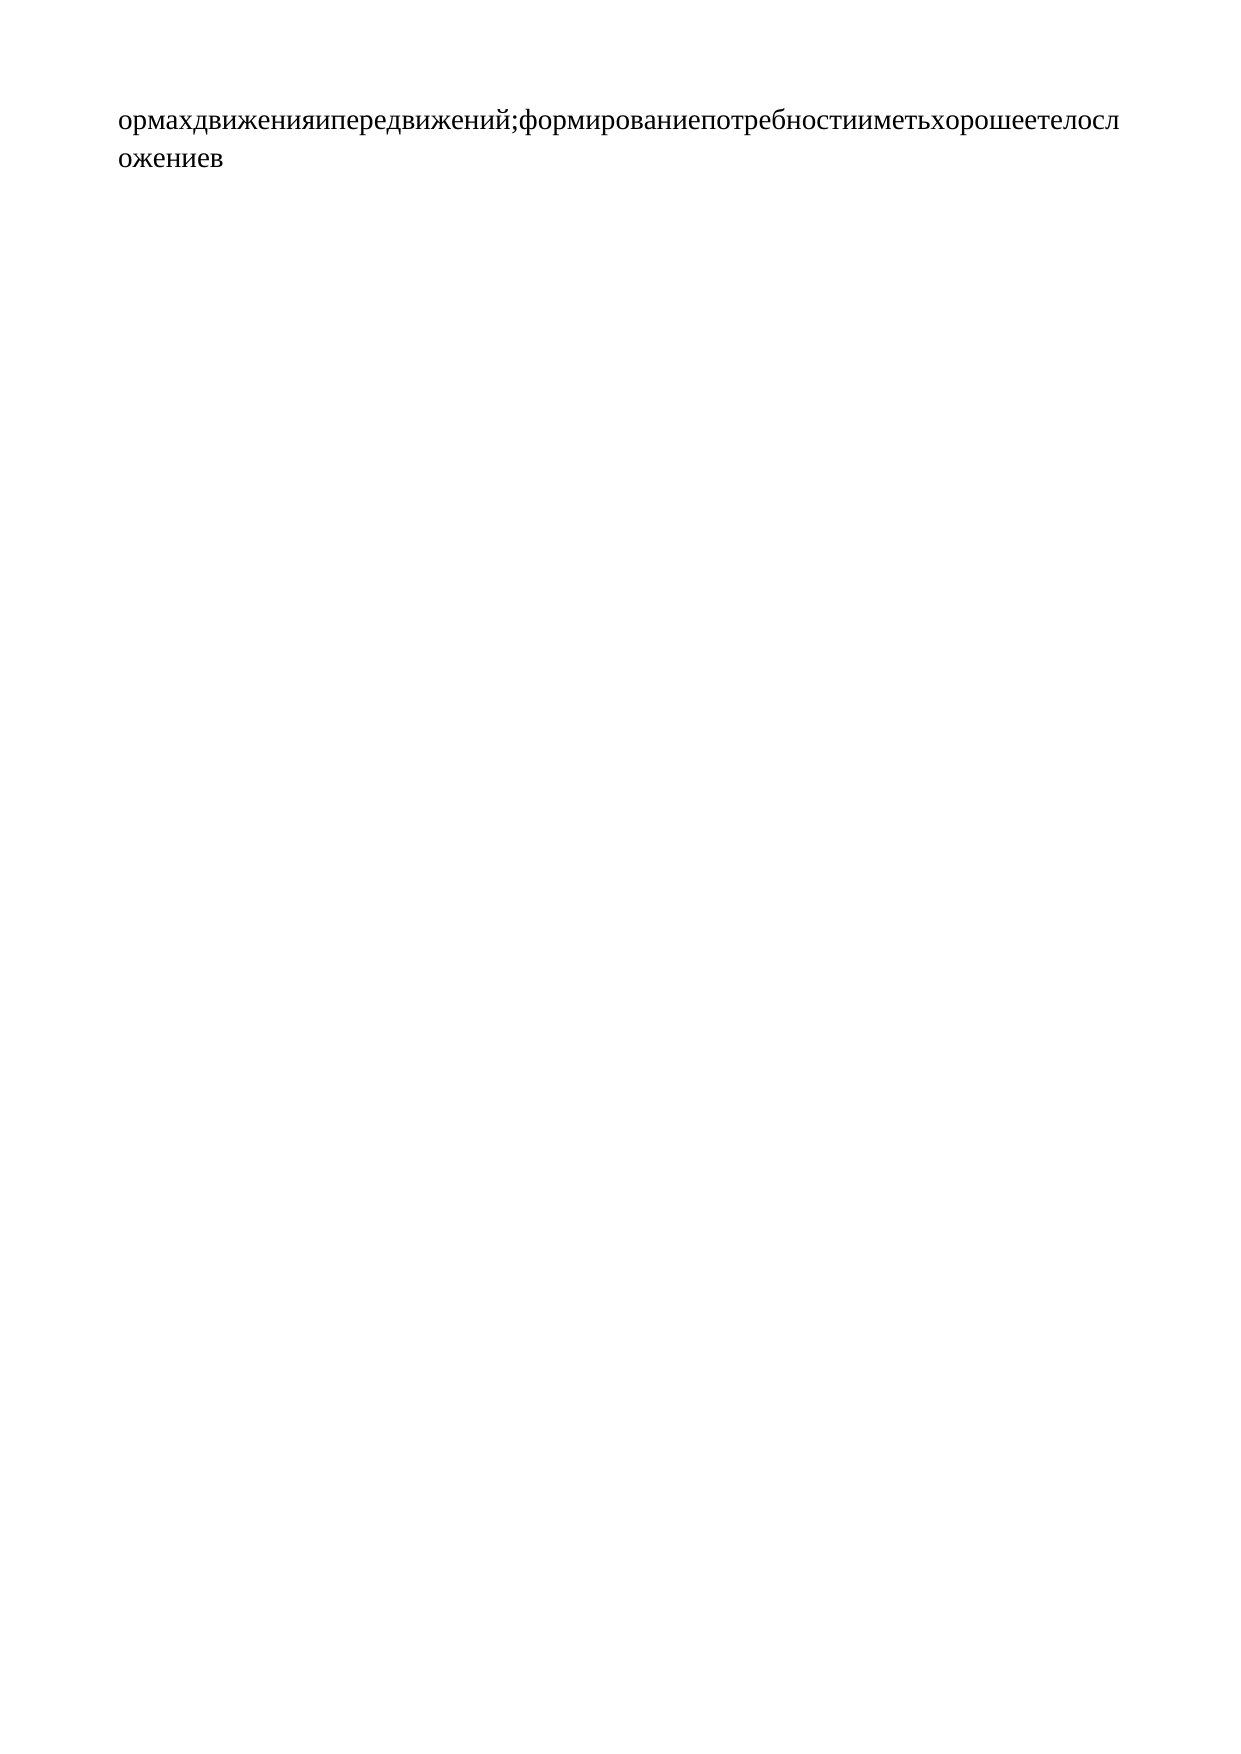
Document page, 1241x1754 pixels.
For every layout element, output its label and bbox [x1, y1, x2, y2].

text [118, 102, 1122, 174]
